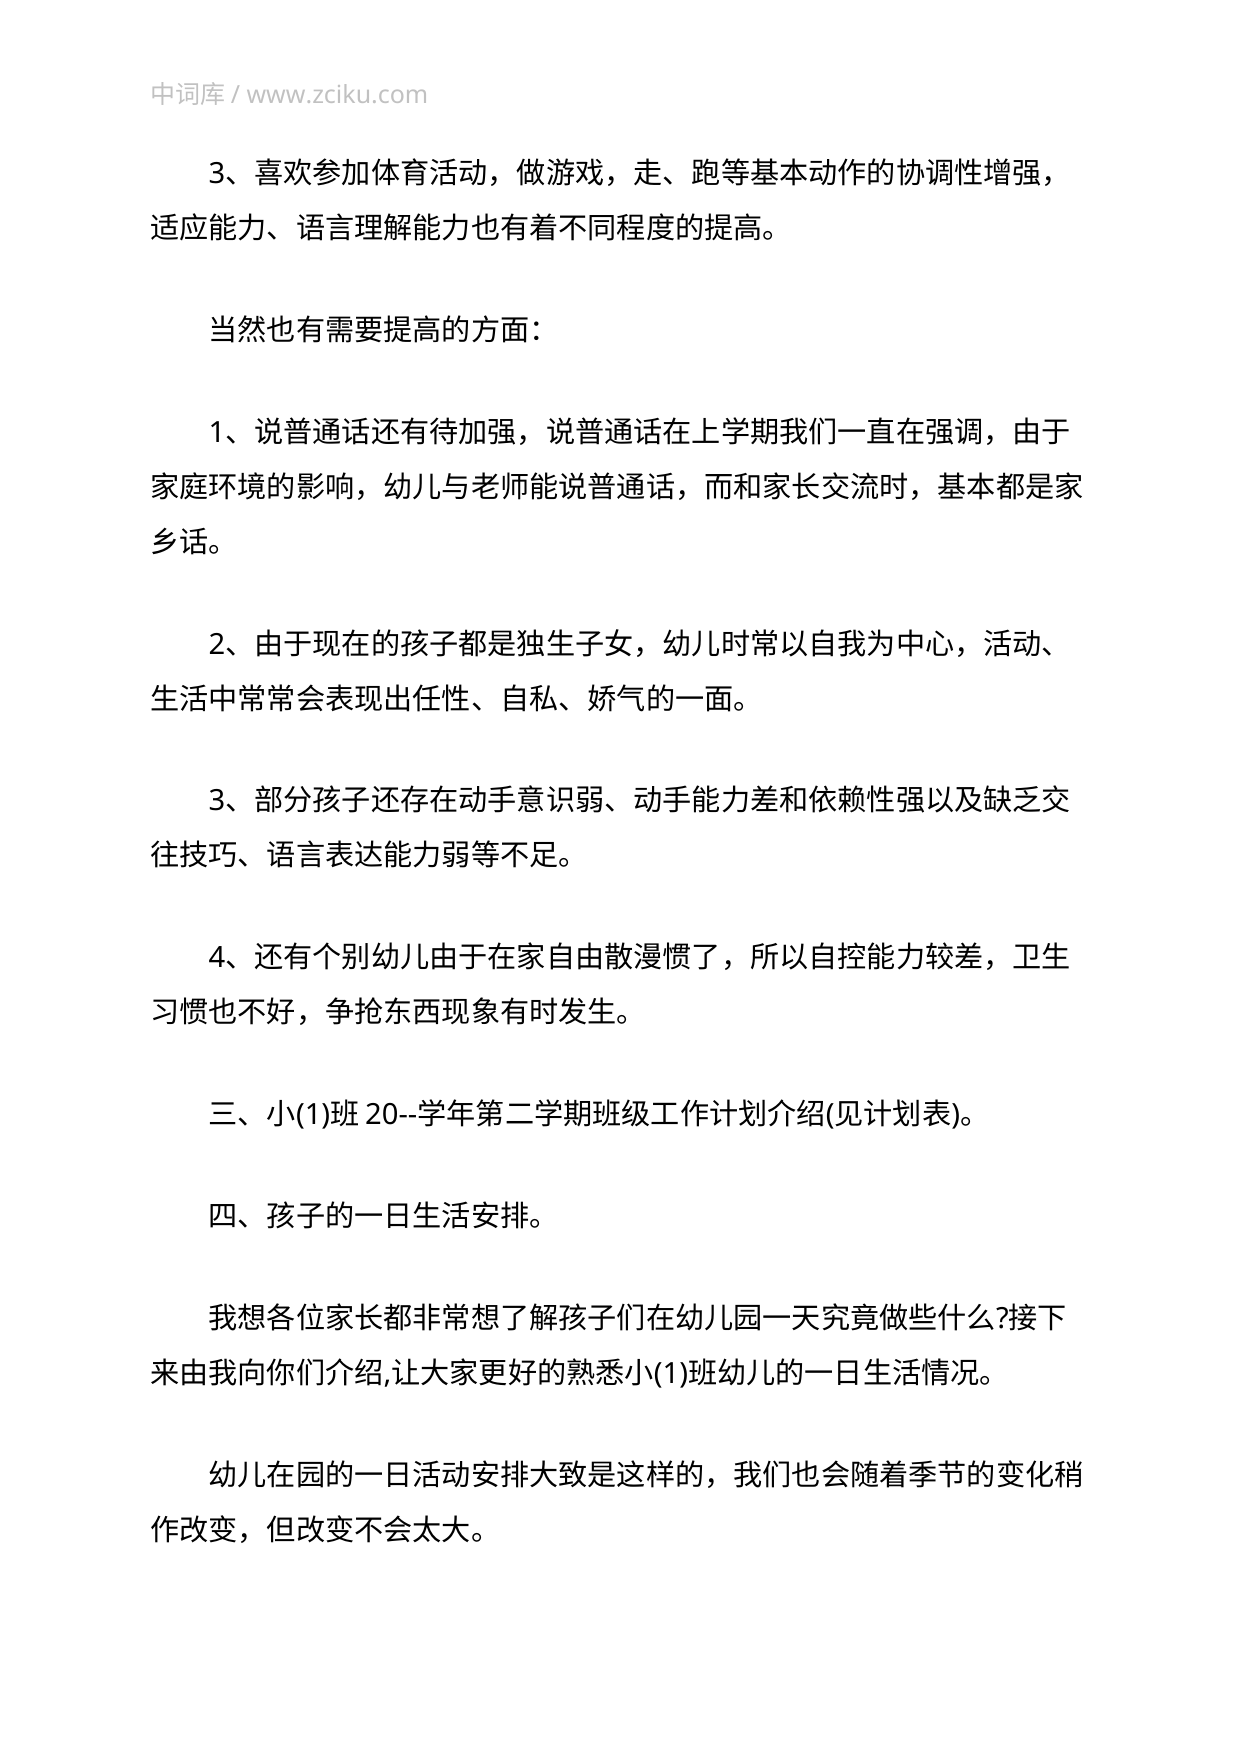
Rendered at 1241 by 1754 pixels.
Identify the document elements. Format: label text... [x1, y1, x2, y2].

text 3、部分孩子还存在动手意识弱、动手能力差和依赖性强以及缺乏交往技巧、语言表达能力弱等不足。 [150, 777, 1090, 874]
text 三、小(1)班20--学年第二学期班级工作计划介绍(见计划表)。 [150, 1091, 1090, 1133]
text 我想各位家长都非常想了解孩子们在幼儿园一天究竟做些什么?接下来由我向你们介绍,让大家更好的熟悉小(1)班幼儿的一日生活情况。 [150, 1294, 1090, 1392]
text 3、喜欢参加体育活动，做游戏，走、跑等基本动作的协调性增强，适应能力、语言理解能力也有着不同程度的提高。 [150, 150, 1090, 247]
text 当然也有需要提高的方面： [150, 307, 1090, 349]
text 4、还有个别幼儿由于在家自由散漫惯了，所以自控能力较差，卫生习惯也不好，争抢东西现象有时发生。 [150, 934, 1090, 1031]
text 四、孩子的一日生活安排。 [150, 1192, 1090, 1235]
text 幼儿在园的一日活动安排大致是这样的，我们也会随着季节的变化稍作改变，但改变不会太大。 [150, 1451, 1090, 1548]
text 1、说普通话还有待加强，说普通话在上学期我们一直在强调，由于家庭环境的影响，幼儿与老师能说普通话，而和家长交流时，基本都是家乡话。 [150, 408, 1090, 561]
text 2、由于现在的孩子都是独生子女，幼儿时常以自我为中心，活动、生活中常常会表现出任性、自私、娇气的一面。 [150, 620, 1090, 717]
